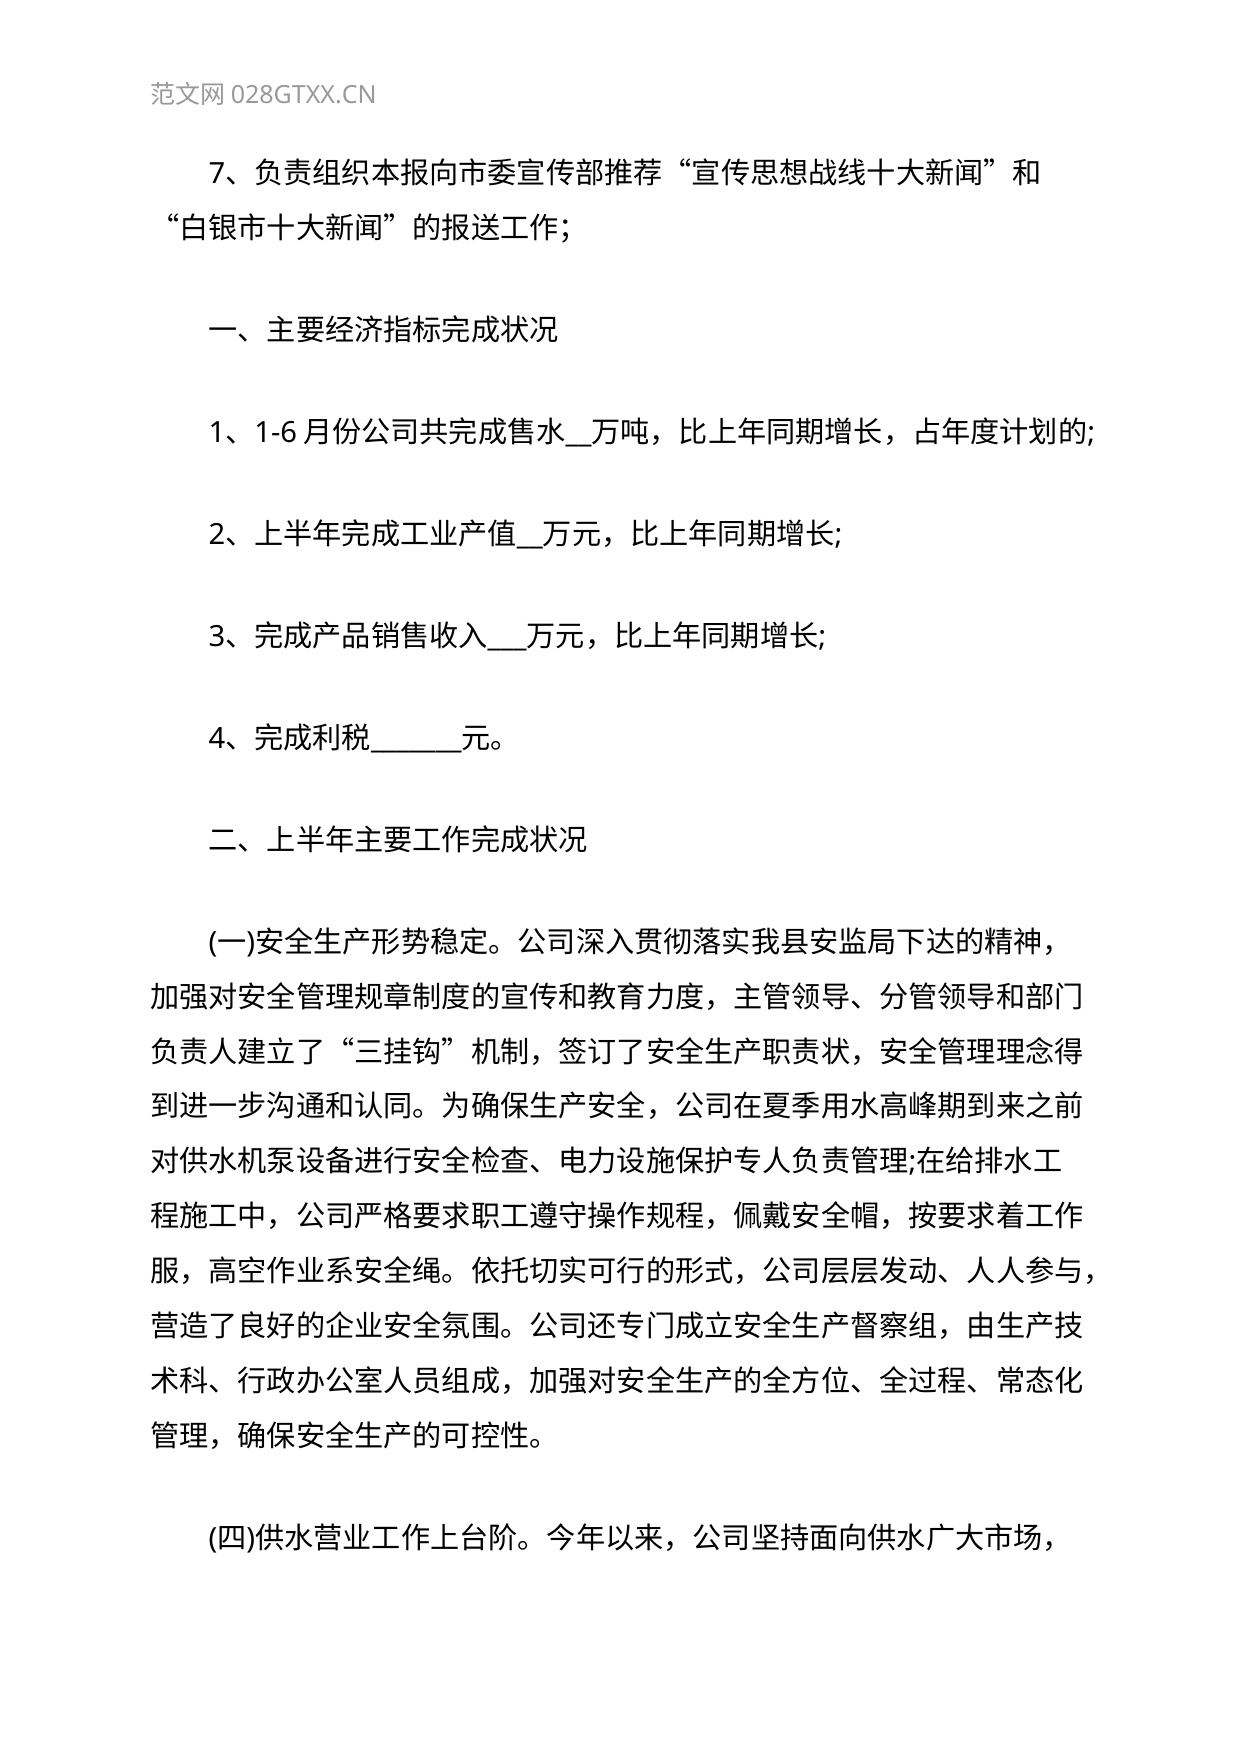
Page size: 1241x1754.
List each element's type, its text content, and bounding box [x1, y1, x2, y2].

text 3、完成产品销售收入___万元，比上年同期增长; [150, 612, 1090, 655]
text (一)安全生产形势稳定。公司深入贯彻落实我县安监局下达的精神，加强对安全管理规章制度的宣传和教育力度，主管领导、分管领导和部门负责人建立了“三挂钩”机制，签订了安全生产职责状，安全管理理念得到进一步沟通和认同。为确保生产安全，公司在夏季用水高峰期到来之前对供水机泵设备进行安全检查、电力设施保护专人负责管理;在给排水工程施工中，公司严格要求职工遵守操作规程，佩戴安全帽，按要求着工作服，高空作业系安全绳。依托切实可行的形式，公司层层发动、人人参与，营造了良好的企业安全氛围。公司还专门成立安全生产督察组，由生产技术科、行政办公室人员组成，加强对安全生产的全方位、全过程、常态化管理，确保安全生产的可控性。 [150, 918, 1090, 1455]
text 4、完成利税_______元。 [150, 714, 1090, 757]
text 1、1-6月份公司共完成售水__万吨，比上年同期增长，占年度计划的; [150, 408, 1090, 451]
text 二、上半年主要工作完成状况 [150, 816, 1090, 859]
text 2、上半年完成工业产值__万元，比上年同期增长; [150, 511, 1090, 553]
text 一、主要经济指标完成状况 [150, 307, 1090, 349]
text 7、负责组织本报向市委宣传部推荐“宣传思想战线十大新闻”和“白银市十大新闻”的报送工作； [150, 150, 1090, 247]
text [150, 1514, 1090, 1557]
